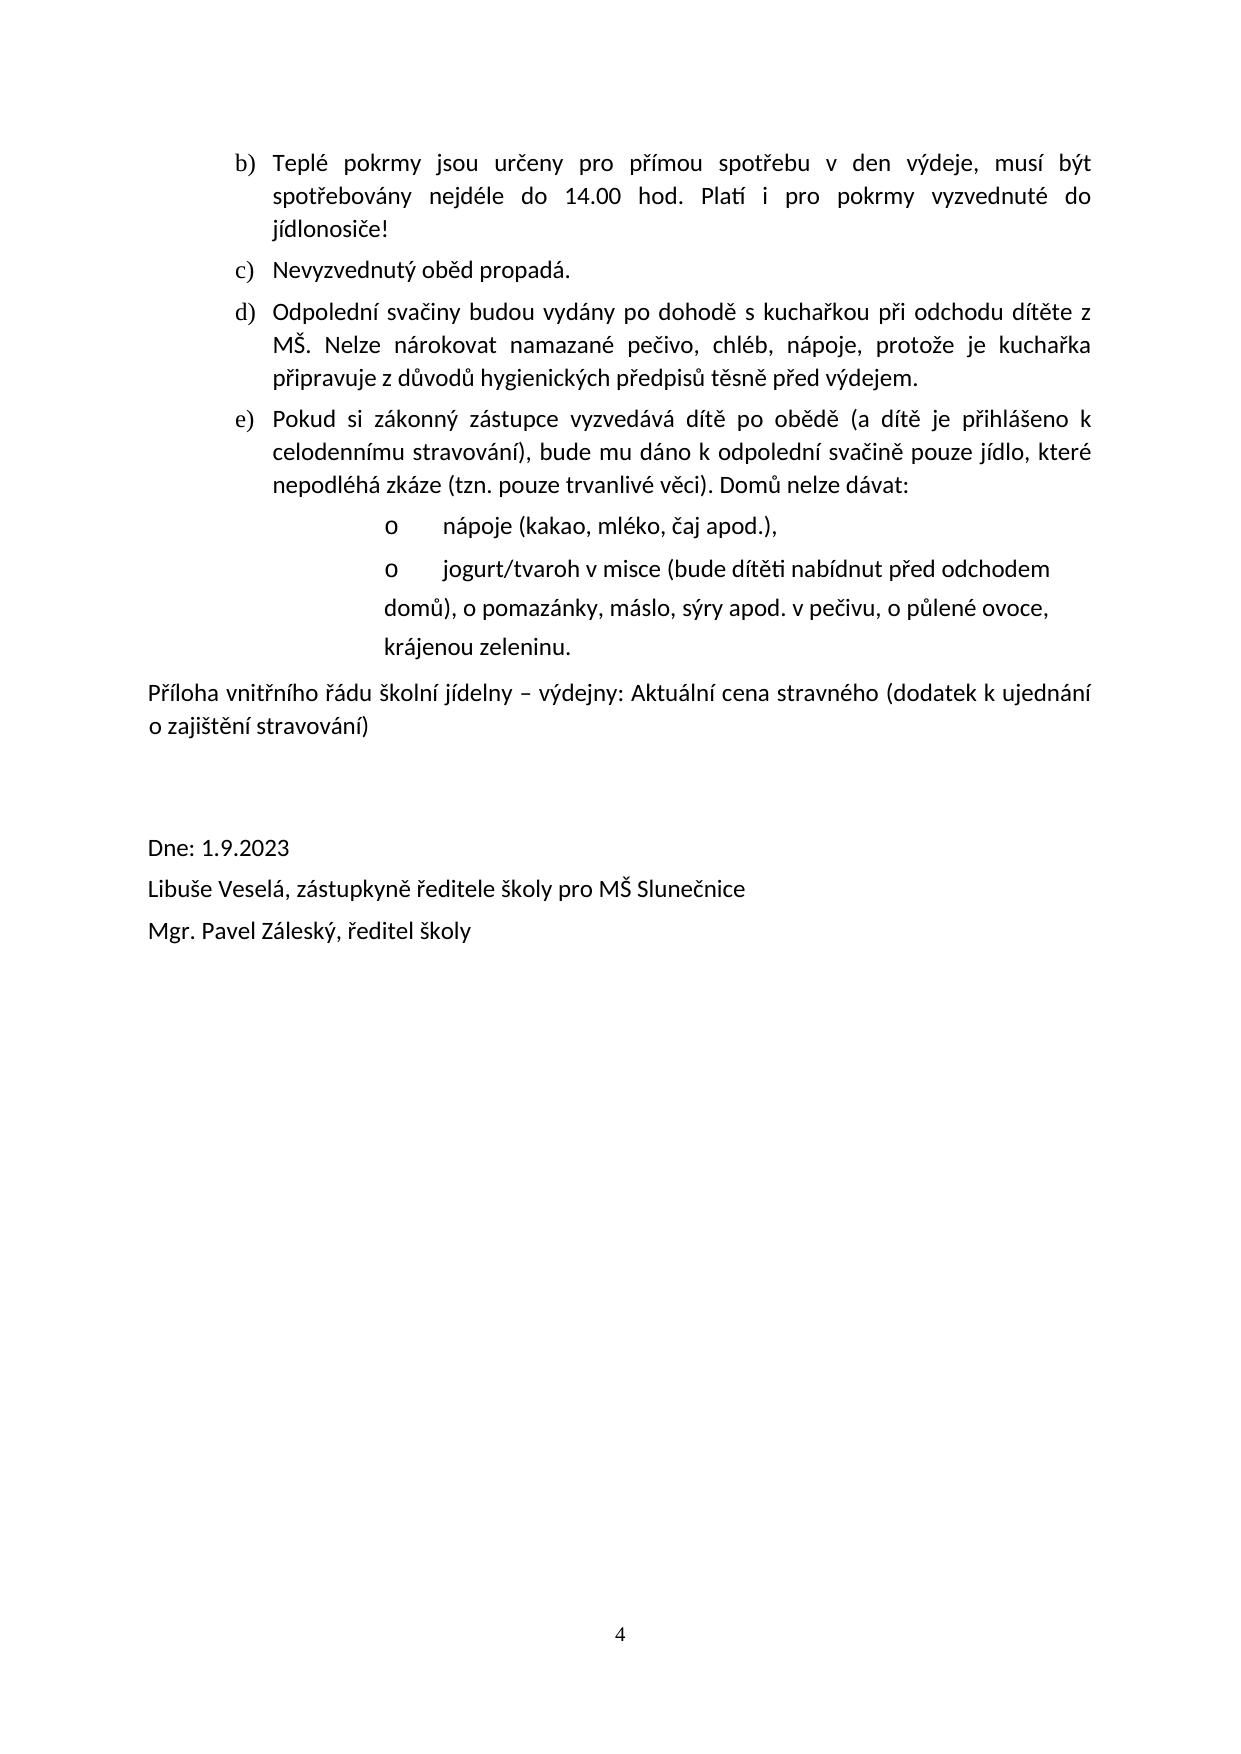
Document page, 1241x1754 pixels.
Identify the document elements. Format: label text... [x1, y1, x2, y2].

list nápoje (kakao, mléko, čaj apod.), [384, 510, 1091, 542]
list Nevyzvednutý oběd propadá. [235, 255, 1093, 285]
list Pokud si zákonný zástupce vyzvedává dítě po obědě (a dítě je přihlášeno k celodennímu stravování), bude mu dáno k odpolední svačině pouze jídlo, které nepodléhá zkáze (tzn. pouze trvanlivé věci). Domů nelze dávat: [235, 403, 1093, 499]
text Příloha vnitřního řádu školní jídelny – výdejny: Aktuální cena stravného (dodatek k ujednání o zajištění stravování) [148, 678, 1093, 741]
list Teplé pokrmy jsou určeny pro přímou spotřebu v den výdeje, musí být spotřebovány nejdéle do 14.00 hod. Platí i pro pokrmy vyzvednuté do jídlonosiče! [235, 148, 1093, 244]
text Mgr. Pavel Záleský, ředitel školy [148, 915, 1093, 945]
text Libuše Veselá, zástupkyně ředitele školy pro MŠ Slunečnice [148, 874, 1093, 904]
text Dne: 1.9.2023 [148, 832, 1093, 863]
list Odpolední svačiny budou vydány po dohodě s kuchařkou při odchodu dítěte z MŠ. Nelze nárokovat namazané pečivo, chléb, nápoje, protože je kuchařka připravuje z důvodů hygienických předpisů těsně před výdejem. [235, 296, 1093, 392]
list jogurt/tvaroh v misce (bude dítěti nabídnut před odchodem domů), o pomazánky, máslo, sýry apod. v pečivu, o půlené ovoce, krájenou zeleninu. [384, 553, 1091, 661]
